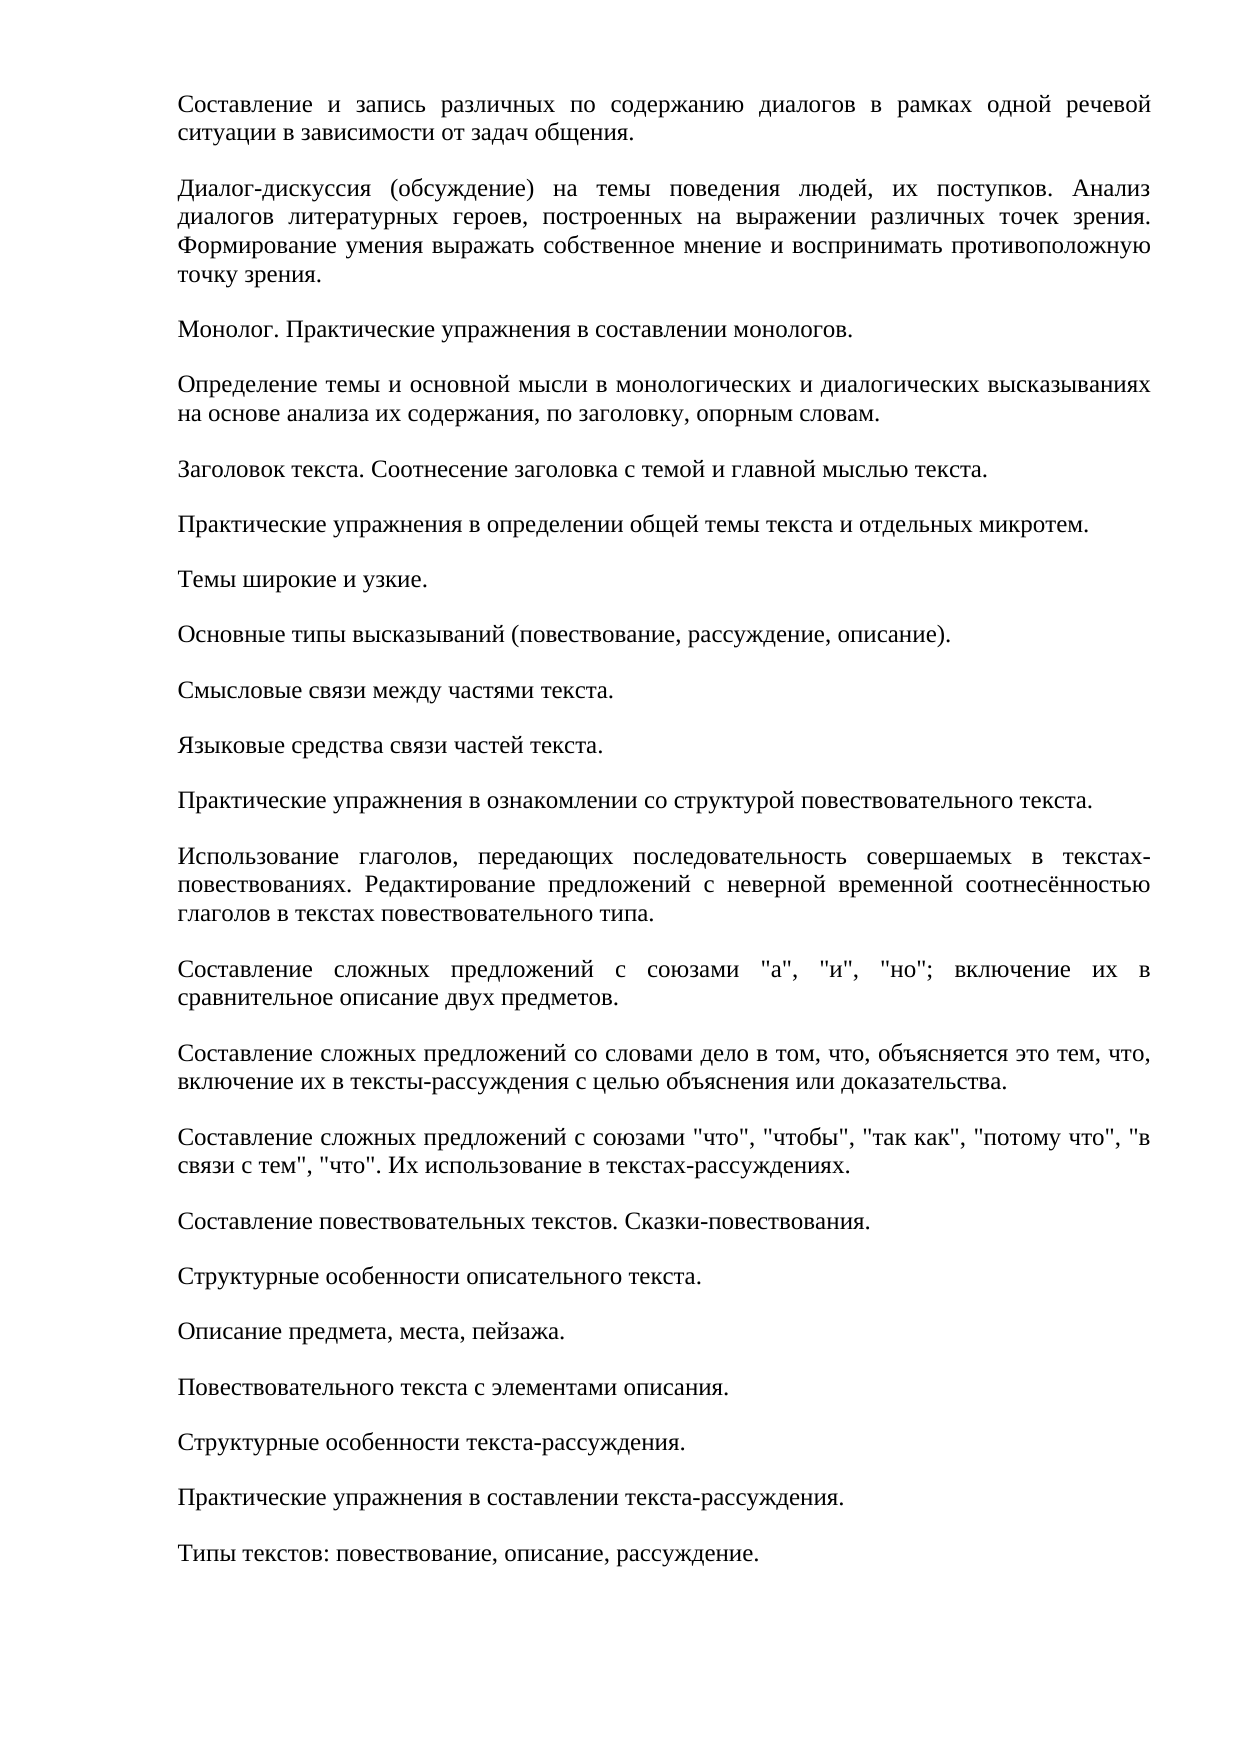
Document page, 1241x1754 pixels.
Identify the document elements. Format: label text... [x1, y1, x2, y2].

text Практические упражнения в определении общей темы текста и отдельных микротем. [177, 509, 1152, 538]
text Типы текстов: повествование, описание, рассуждение. [177, 1538, 1152, 1566]
text Составление сложных предложений с союзами "а", "и", "но"; включение их в сравнительное описание двух предметов. [177, 954, 1152, 1011]
text Практические упражнения в составлении текста-рассуждения. [177, 1482, 1152, 1511]
text Структурные особенности текста-рассуждения. [177, 1427, 1152, 1456]
text Практические упражнения в ознакомлении со структурой повествовательного текста. [177, 786, 1152, 814]
text Описание предмета, места, пейзажа. [177, 1316, 1152, 1345]
text Монолог. Практические упражнения в составлении монологов. [177, 314, 1152, 343]
text Структурные особенности описательного текста. [177, 1261, 1152, 1290]
text Смысловые связи между частями текста. [177, 675, 1152, 704]
text Составление сложных предложений со словами дело в том, что, объясняется это тем, что, включение их в тексты-рассуждения с целью объяснения или доказательства. [177, 1038, 1152, 1095]
text Повествовательного текста с элементами описания. [177, 1372, 1152, 1401]
text Составление повествовательных текстов. Сказки-повествования. [177, 1206, 1152, 1234]
text Диалог-дискуссия (обсуждение) на темы поведения людей, их поступков. Анализ диалогов литературных героев, построенных на выражении различных точек зрения. Формирование умения выражать собственное мнение и воспринимать противоположную точку зрения. [177, 173, 1152, 288]
text Темы широкие и узкие. [177, 564, 1152, 593]
text Основные типы высказываний (повествование, рассуждение, описание). [177, 619, 1152, 648]
text Использование глаголов, передающих последовательность совершаемых в текстах-повествованиях. Редактирование предложений с неверной временной соотнесённостью глаголов в текстах повествовательного типа. [177, 841, 1152, 927]
text Составление и запись различных по содержанию диалогов в рамках одной речевой ситуации в зависимости от задач общения. [177, 89, 1152, 146]
text Определение темы и основной мысли в монологических и диалогических высказываниях на основе анализа их содержания, по заголовку, опорным словам. [177, 369, 1152, 427]
text Составление сложных предложений с союзами "что", "чтобы", "так как", "потому что", "в связи с тем", "что". Их использование в текстах-рассуждениях. [177, 1122, 1152, 1179]
text Заголовок текста. Соотнесение заголовка с темой и главной мыслью текста. [177, 454, 1152, 482]
text Языковые средства связи частей текста. [177, 730, 1152, 759]
